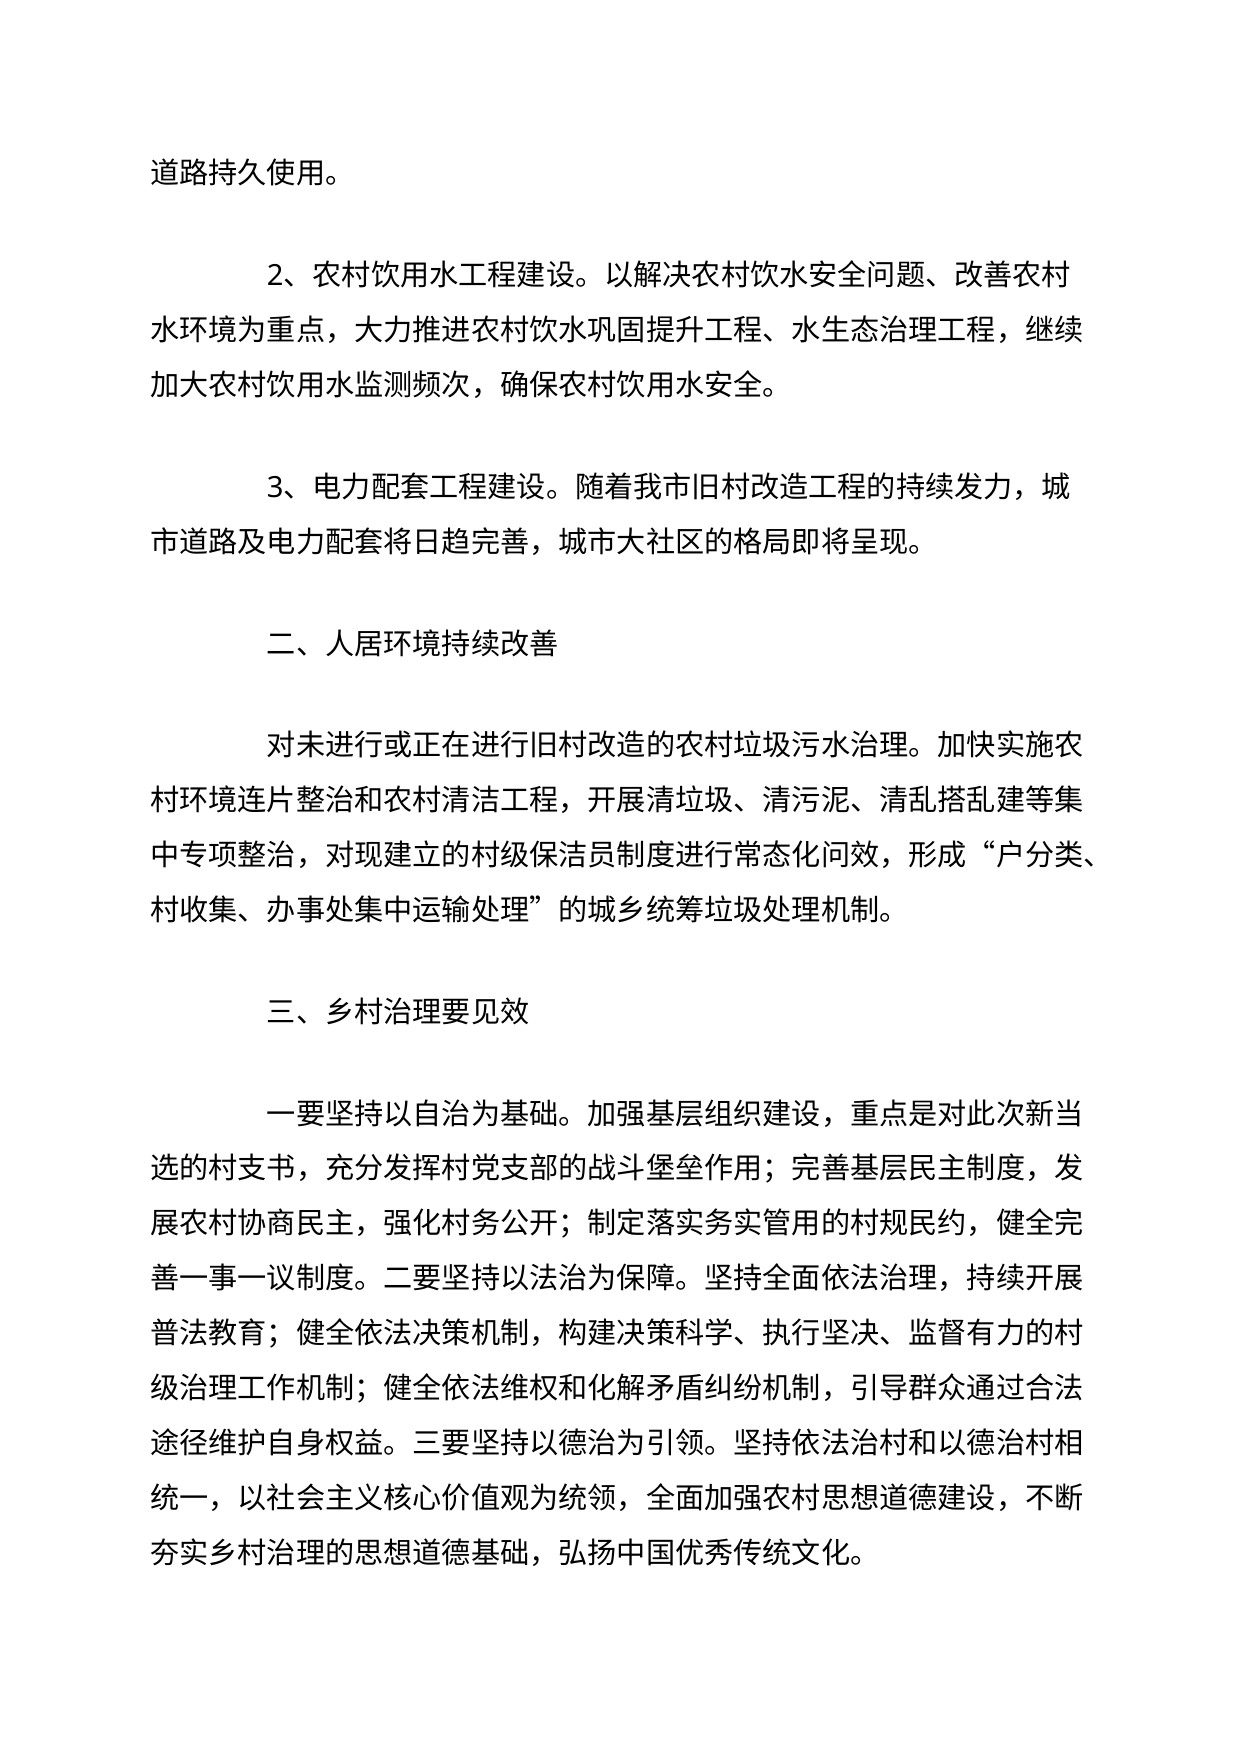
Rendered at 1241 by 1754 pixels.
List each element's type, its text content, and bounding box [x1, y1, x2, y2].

text 三、乡村治理要见效 [150, 988, 1090, 1031]
text 对未进行或正在进行旧村改造的农村垃圾污水治理。加快实施农村环境连片整治和农村清洁工程，开展清垃圾、清污泥、清乱搭乱建等集中专项整治，对现建立的村级保洁员制度进行常态化问效，形成“户分类、村收集、办事处集中运输处理”的城乡统筹垃圾处理机制。 [150, 722, 1090, 929]
text 二、人居环境持续改善 [150, 620, 1090, 662]
text 2、农村饮用水工程建设。以解决农村饮水安全问题、改善农村水环境为重点，大力推进农村饮水巩固提升工程、水生态治理工程，继续加大农村饮用水监测频次，确保农村饮用水安全。 [150, 252, 1090, 404]
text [150, 150, 1090, 192]
text 一要坚持以自治为基础。加强基层组织建设，重点是对此次新当选的村支书，充分发挥村党支部的战斗堡垒作用；完善基层民主制度，发展农村协商民主，强化村务公开；制定落实务实管用的村规民约，健全完善一事一议制度。二要坚持以法治为保障。坚持全面依法治理，持续开展普法教育；健全依法决策机制，构建决策科学、执行坚决、监督有力的村级治理工作机制；健全依法维权和化解矛盾纠纷机制，引导群众通过合法途径维护自身权益。三要坚持以德治为引领。坚持依法治村和以德治村相统一，以社会主义核心价值观为统领，全面加强农村思想道德建设，不断夯实乡村治理的思想道德基础，弘扬中国优秀传统文化。 [150, 1090, 1090, 1572]
text 3、电力配套工程建设。随着我市旧村改造工程的持续发力，城市道路及电力配套将日趋完善，城市大社区的格局即将呈现。 [150, 463, 1090, 561]
